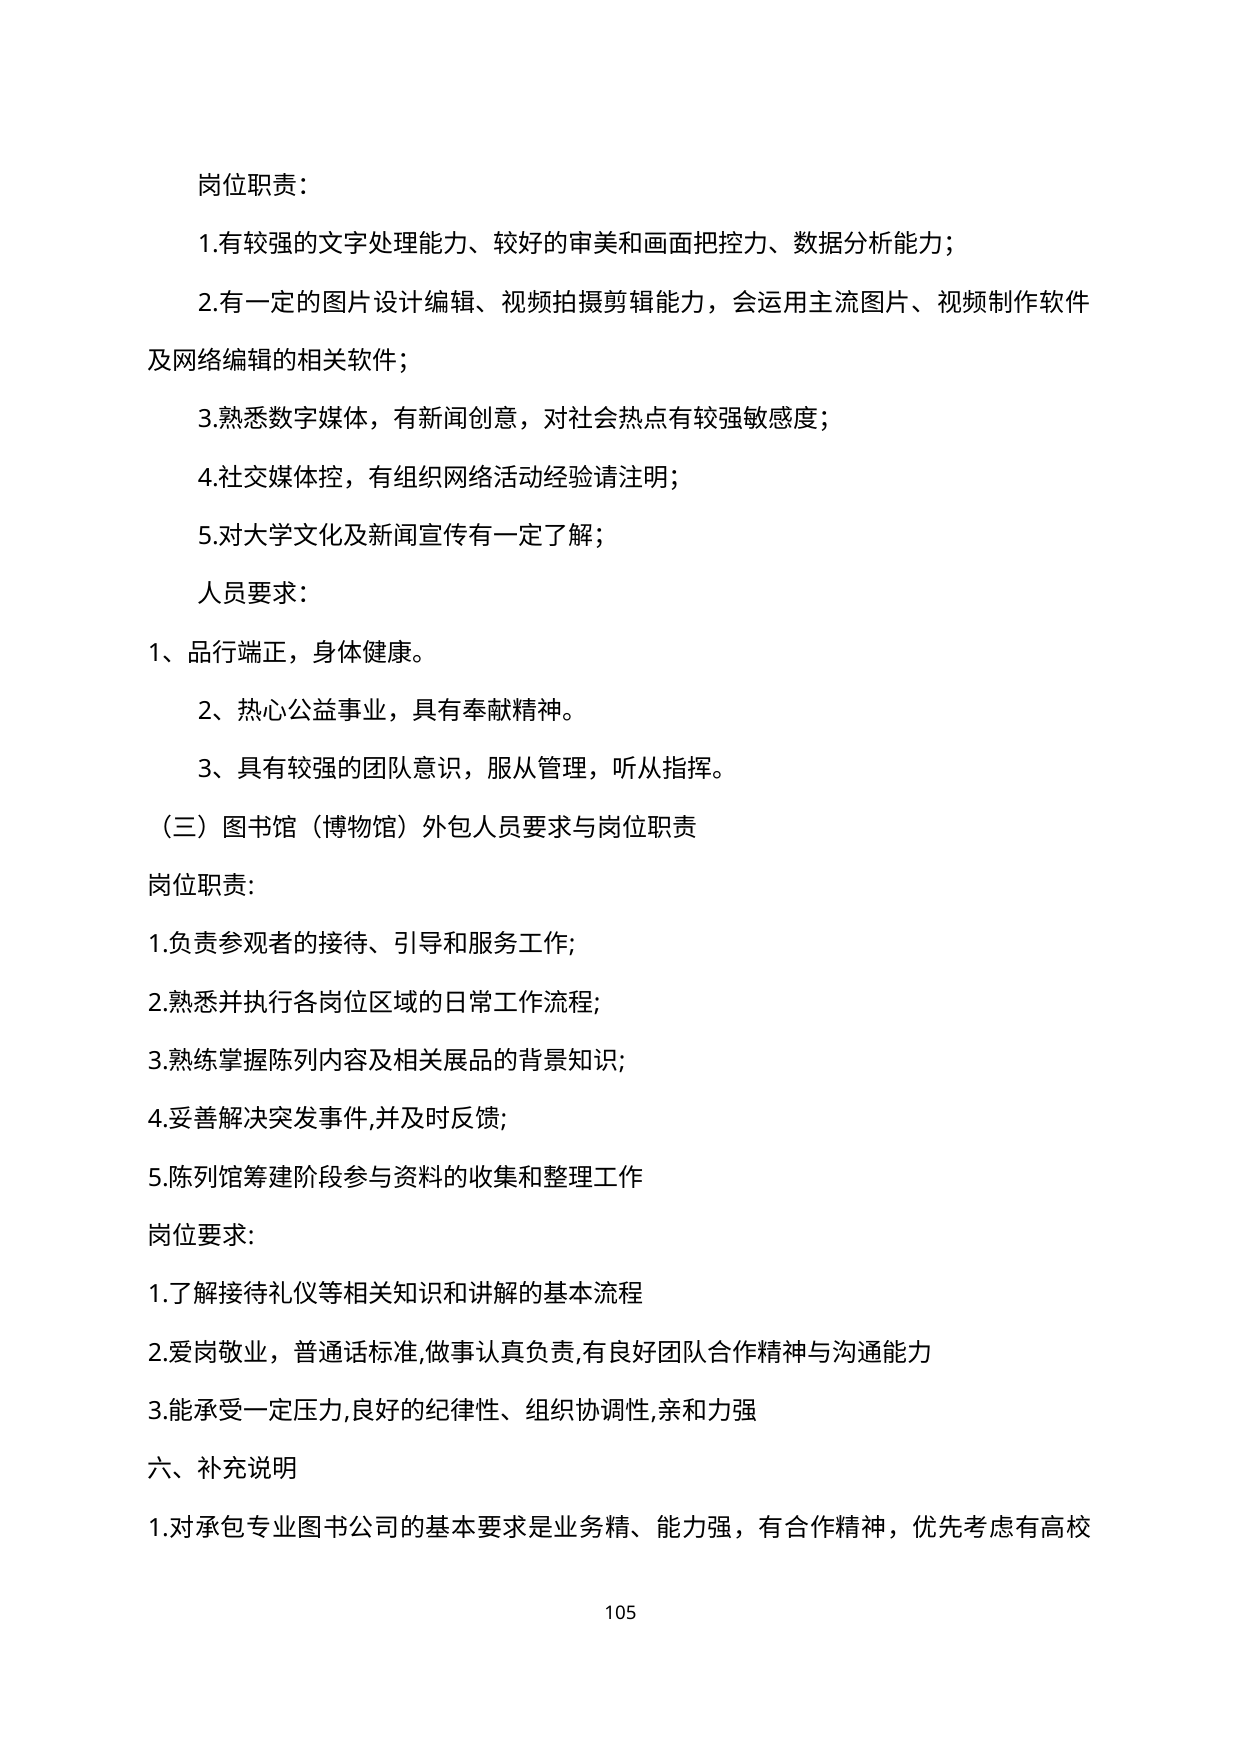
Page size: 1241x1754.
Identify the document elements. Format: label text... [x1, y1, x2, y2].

text 2.有一定的图片设计编辑、视频拍摄剪辑能力，会运用主流图片、视频制作软件及网络编辑的相关软件； [148, 264, 1092, 381]
text 1、品行端正，身体健康。 [148, 614, 1092, 673]
text 2.熟悉并执行各岗位区域的日常工作流程; [148, 964, 1092, 1023]
text 岗位职责： [148, 148, 1092, 206]
text 3.熟悉数字媒体，有新闻创意，对社会热点有较强敏感度； [148, 381, 1092, 439]
text 3.能承受一定压力,良好的纪律性、组织协调性,亲和力强 [148, 1373, 1092, 1431]
text 人员要求： [148, 556, 1092, 614]
text 4.社交媒体控，有组织网络活动经验请注明； [148, 439, 1092, 498]
text 3.熟练掌握陈列内容及相关展品的背景知识; [148, 1023, 1092, 1081]
text 岗位职责: [148, 848, 1092, 906]
text （三）图书馆（博物馆）外包人员要求与岗位职责 [148, 789, 1092, 848]
text 1.负责参观者的接待、引导和服务工作; [148, 906, 1092, 964]
text 4.妥善解决突发事件,并及时反馈; [148, 1081, 1092, 1139]
text 3、具有较强的团队意识，服从管理，听从指挥。 [148, 731, 1092, 789]
text 1.了解接待礼仪等相关知识和讲解的基本流程 [148, 1256, 1092, 1314]
text 2.爱岗敬业，普通话标准,做事认真负责,有良好团队合作精神与沟通能力 [148, 1314, 1092, 1373]
text 5.对大学文化及新闻宣传有一定了解； [148, 498, 1092, 556]
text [148, 1489, 1092, 1548]
text 六、补充说明 [148, 1431, 1092, 1489]
text 5.陈列馆筹建阶段参与资料的收集和整理工作 [148, 1139, 1092, 1198]
text 2、热心公益事业，具有奉献精神。 [148, 673, 1092, 731]
text 1.有较强的文字处理能力、较好的审美和画面把控力、数据分析能力； [148, 206, 1092, 264]
text 岗位要求: [148, 1198, 1092, 1256]
